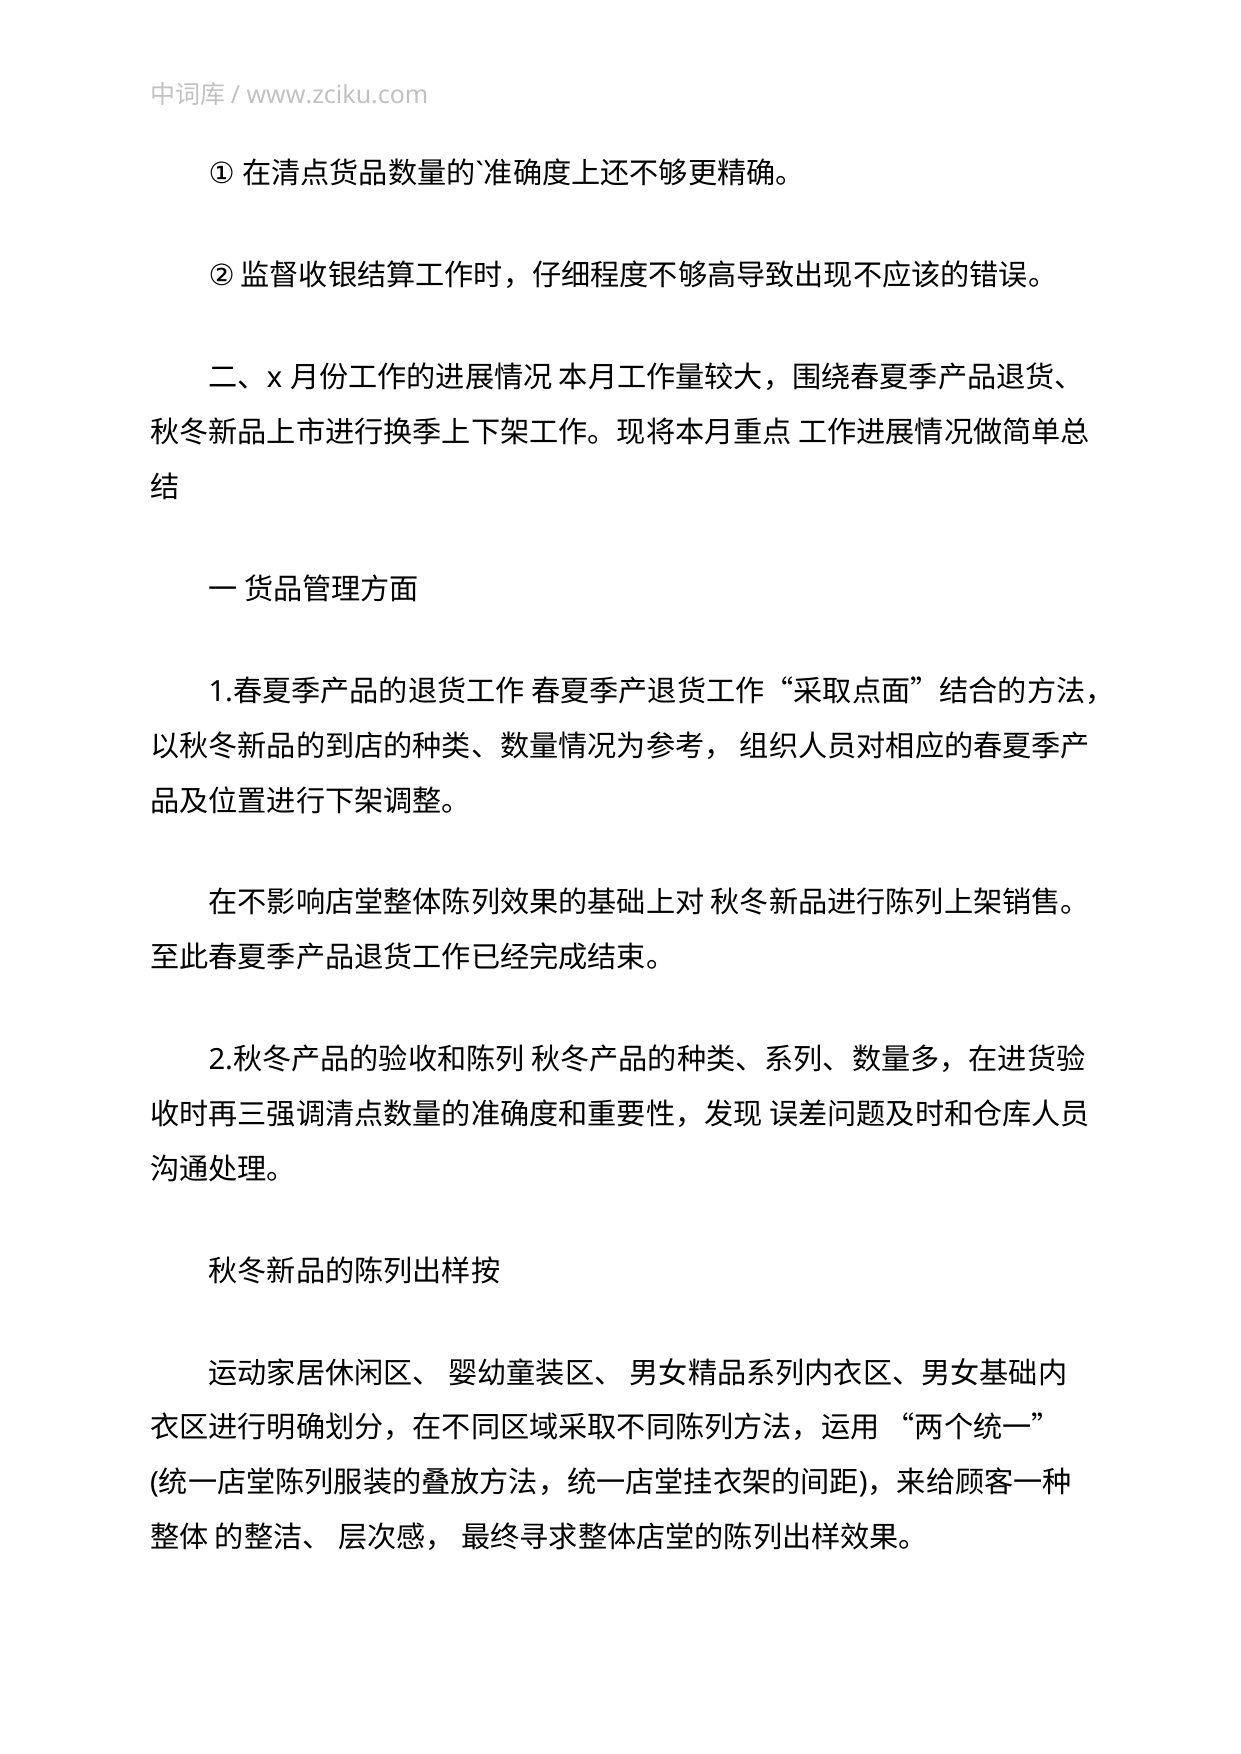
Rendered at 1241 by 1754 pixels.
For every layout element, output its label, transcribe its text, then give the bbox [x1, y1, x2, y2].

text 在不影响店堂整体陈列效果的基础上对 秋冬新品进行陈列上架销售。至此春夏季产品退货工作已经完成结束。 [150, 879, 1090, 976]
text ① 在清点货品数量的`准确度上还不够更精确。 [150, 150, 1090, 192]
text 一 货品管理方面 [150, 566, 1090, 608]
text 2.秋冬产品的验收和陈列 秋冬产品的种类、系列、数量多，在进货验收时再三强调清点数量的准确度和重要性，发现 误差问题及时和仓库人员沟通处理。 [150, 1036, 1090, 1188]
text ②监督收银结算工作时，仔细程度不够高导致出现不应该的错误。 [150, 252, 1090, 294]
text 秋冬新品的陈列出样按 [150, 1247, 1090, 1290]
text 运动家居休闲区、 婴幼童装区、 男女精品系列内衣区、男女基础内衣区进行明确划分，在不同区域采取不同陈列方法，运用 “两个统一”(统一店堂陈列服装的叠放方法，统一店堂挂衣架的间距)，来给顾客一种整体 的整洁、 层次感， 最终寻求整体店堂的陈列出样效果。 [150, 1349, 1090, 1556]
text 二、x 月份工作的进展情况 本月工作量较大，围绕春夏季产品退货、秋冬新品上市进行换季上下架工作。现将本月重点 工作进展情况做简单总结 [150, 354, 1090, 506]
text 1.春夏季产品的退货工作 春夏季产退货工作“采取点面”结合的方法，以秋冬新品的到店的种类、数量情况为参考， 组织人员对相应的春夏季产品及位置进行下架调整。 [150, 667, 1090, 819]
